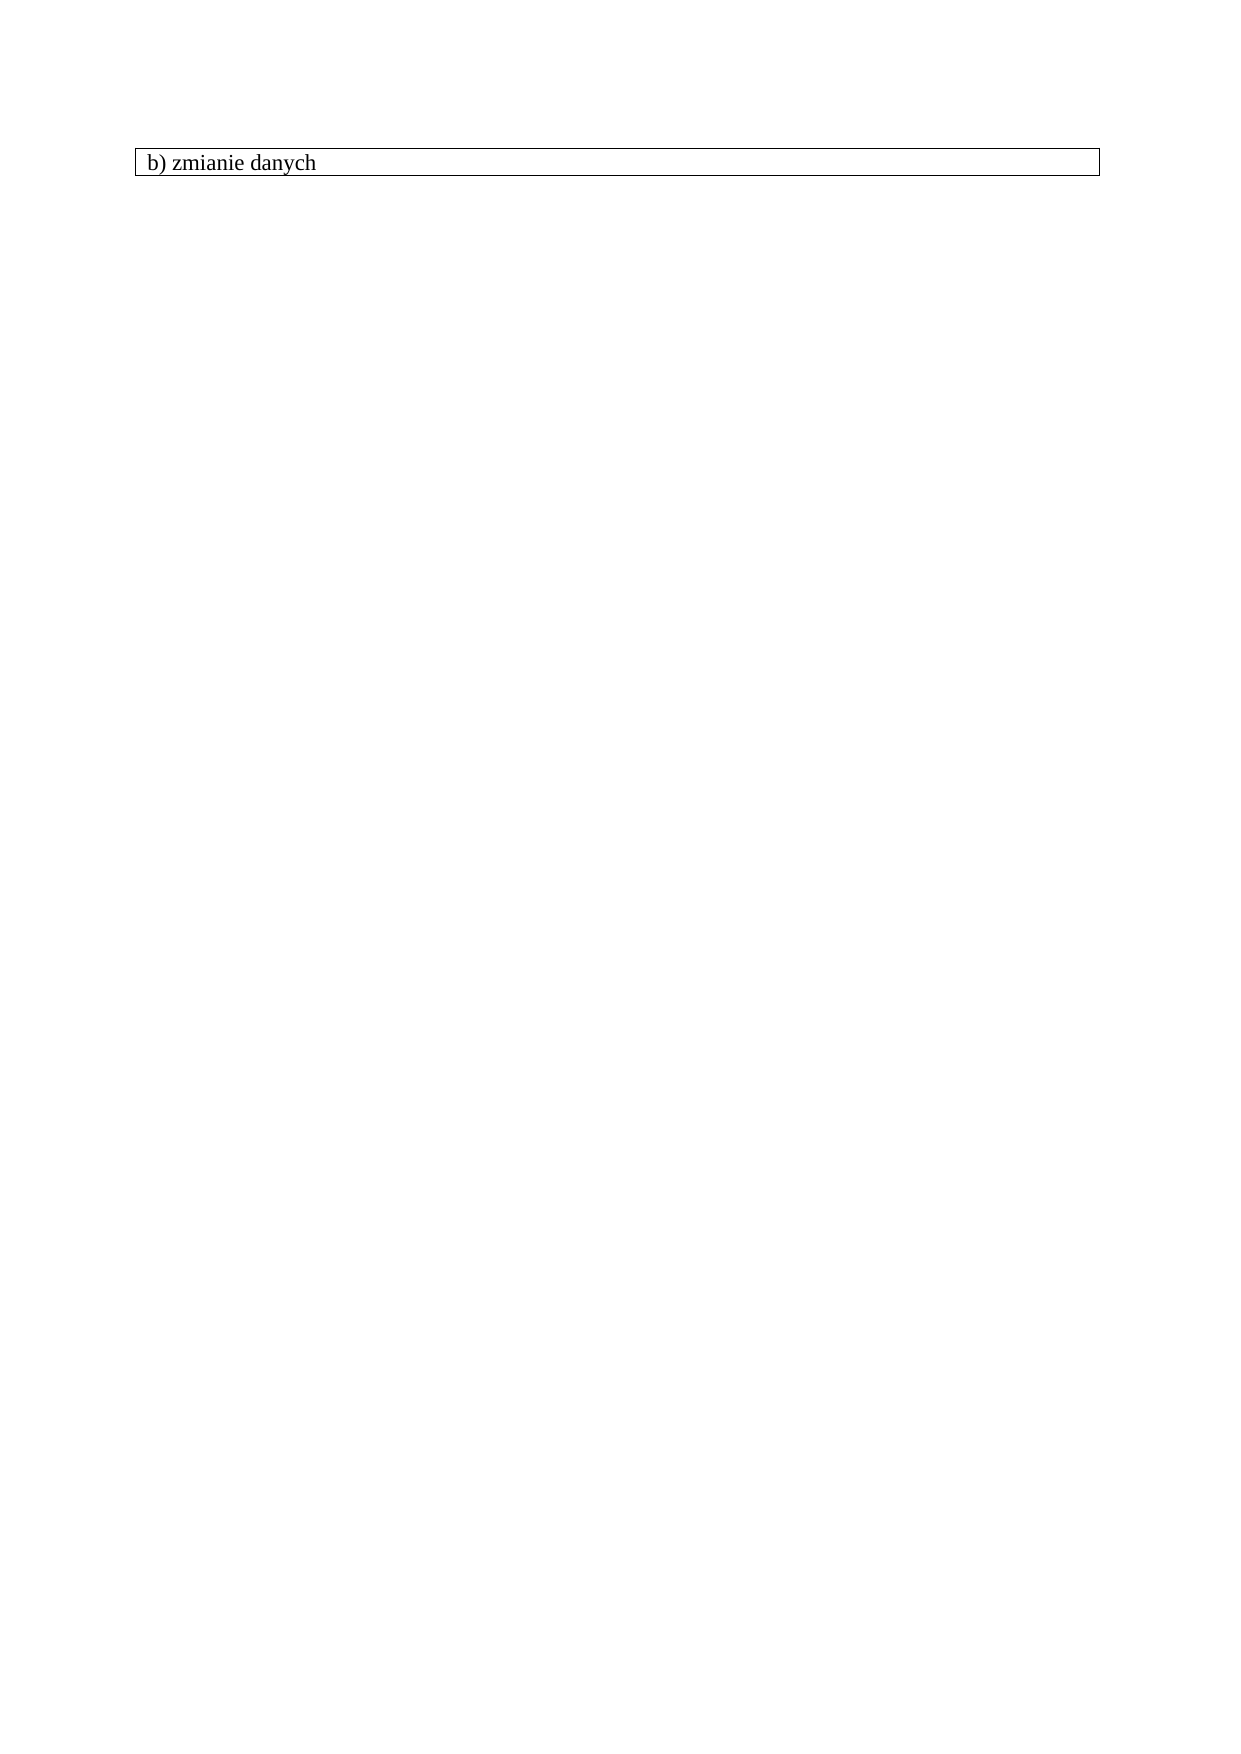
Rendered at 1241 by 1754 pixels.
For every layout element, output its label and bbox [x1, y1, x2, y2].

table_cell [136, 149, 1099, 175]
